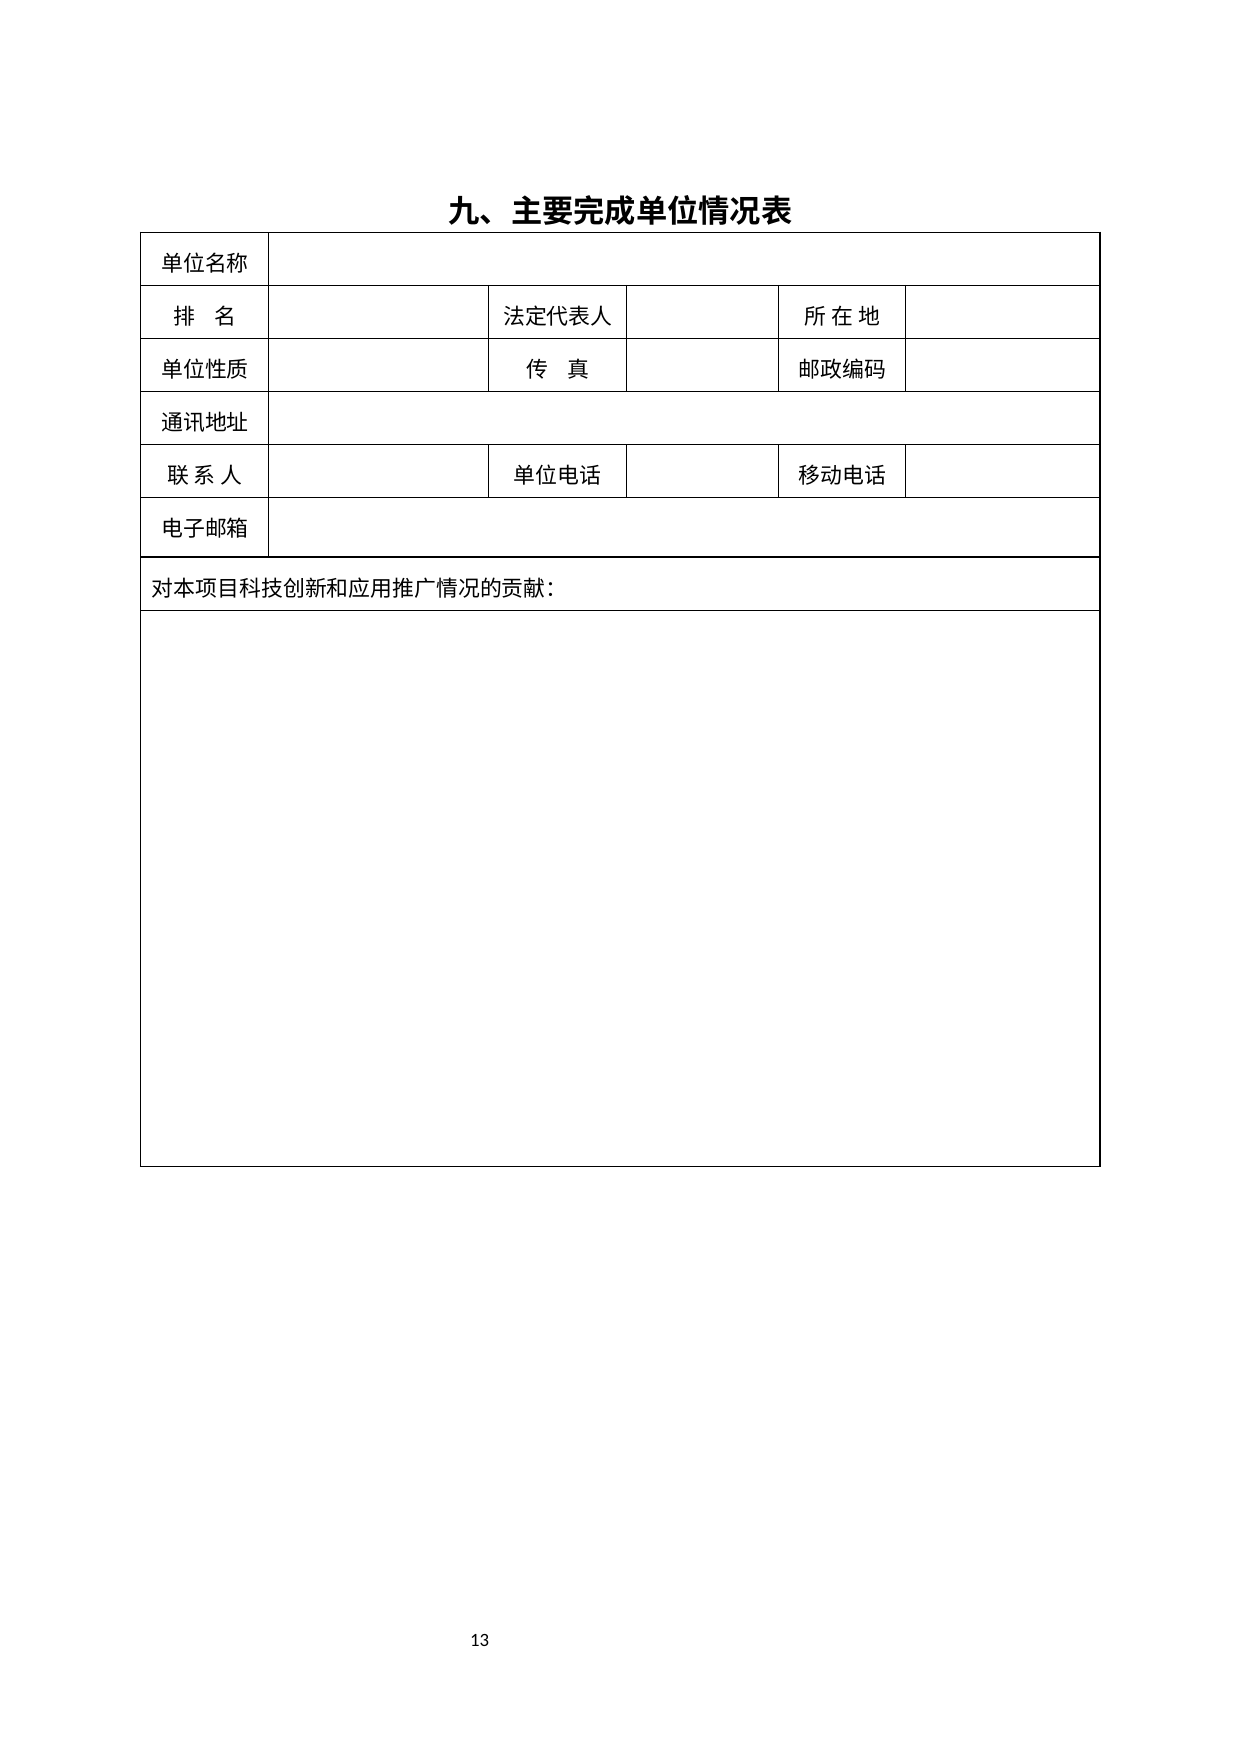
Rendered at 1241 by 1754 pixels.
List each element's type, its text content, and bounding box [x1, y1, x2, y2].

table_header 单位名称 [141, 233, 268, 285]
table_cell 传 真 [489, 339, 626, 391]
table_cell [906, 445, 1099, 497]
table_header [269, 233, 1099, 285]
table_cell 移动电话 [779, 445, 905, 497]
table_cell 单位电话 [489, 445, 626, 497]
table_cell [906, 339, 1099, 391]
table_cell 排 名 [141, 286, 268, 338]
table_cell 法定代表人 [489, 286, 626, 338]
table_cell [269, 339, 488, 391]
table_cell [906, 286, 1099, 338]
table_cell [269, 445, 488, 497]
table_cell 邮政编码 [779, 339, 905, 391]
table_cell 对本项目科技创新和应用推广情况的贡献： [141, 558, 1099, 609]
table_cell [627, 339, 778, 391]
table_cell 单位性质 [141, 339, 268, 391]
table_cell [627, 445, 778, 497]
table_cell [269, 392, 1099, 444]
table_cell 联 系 人 [141, 445, 268, 497]
table_cell [269, 286, 488, 338]
table_cell 电子邮箱 [141, 498, 268, 556]
table_cell 所 在 地 [779, 286, 905, 338]
table_cell [141, 611, 1099, 1166]
table_cell 通讯地址 [141, 392, 268, 444]
table_cell [627, 286, 778, 338]
table_cell [269, 498, 1099, 556]
list 主要完成单位情况表 [133, 179, 1107, 232]
